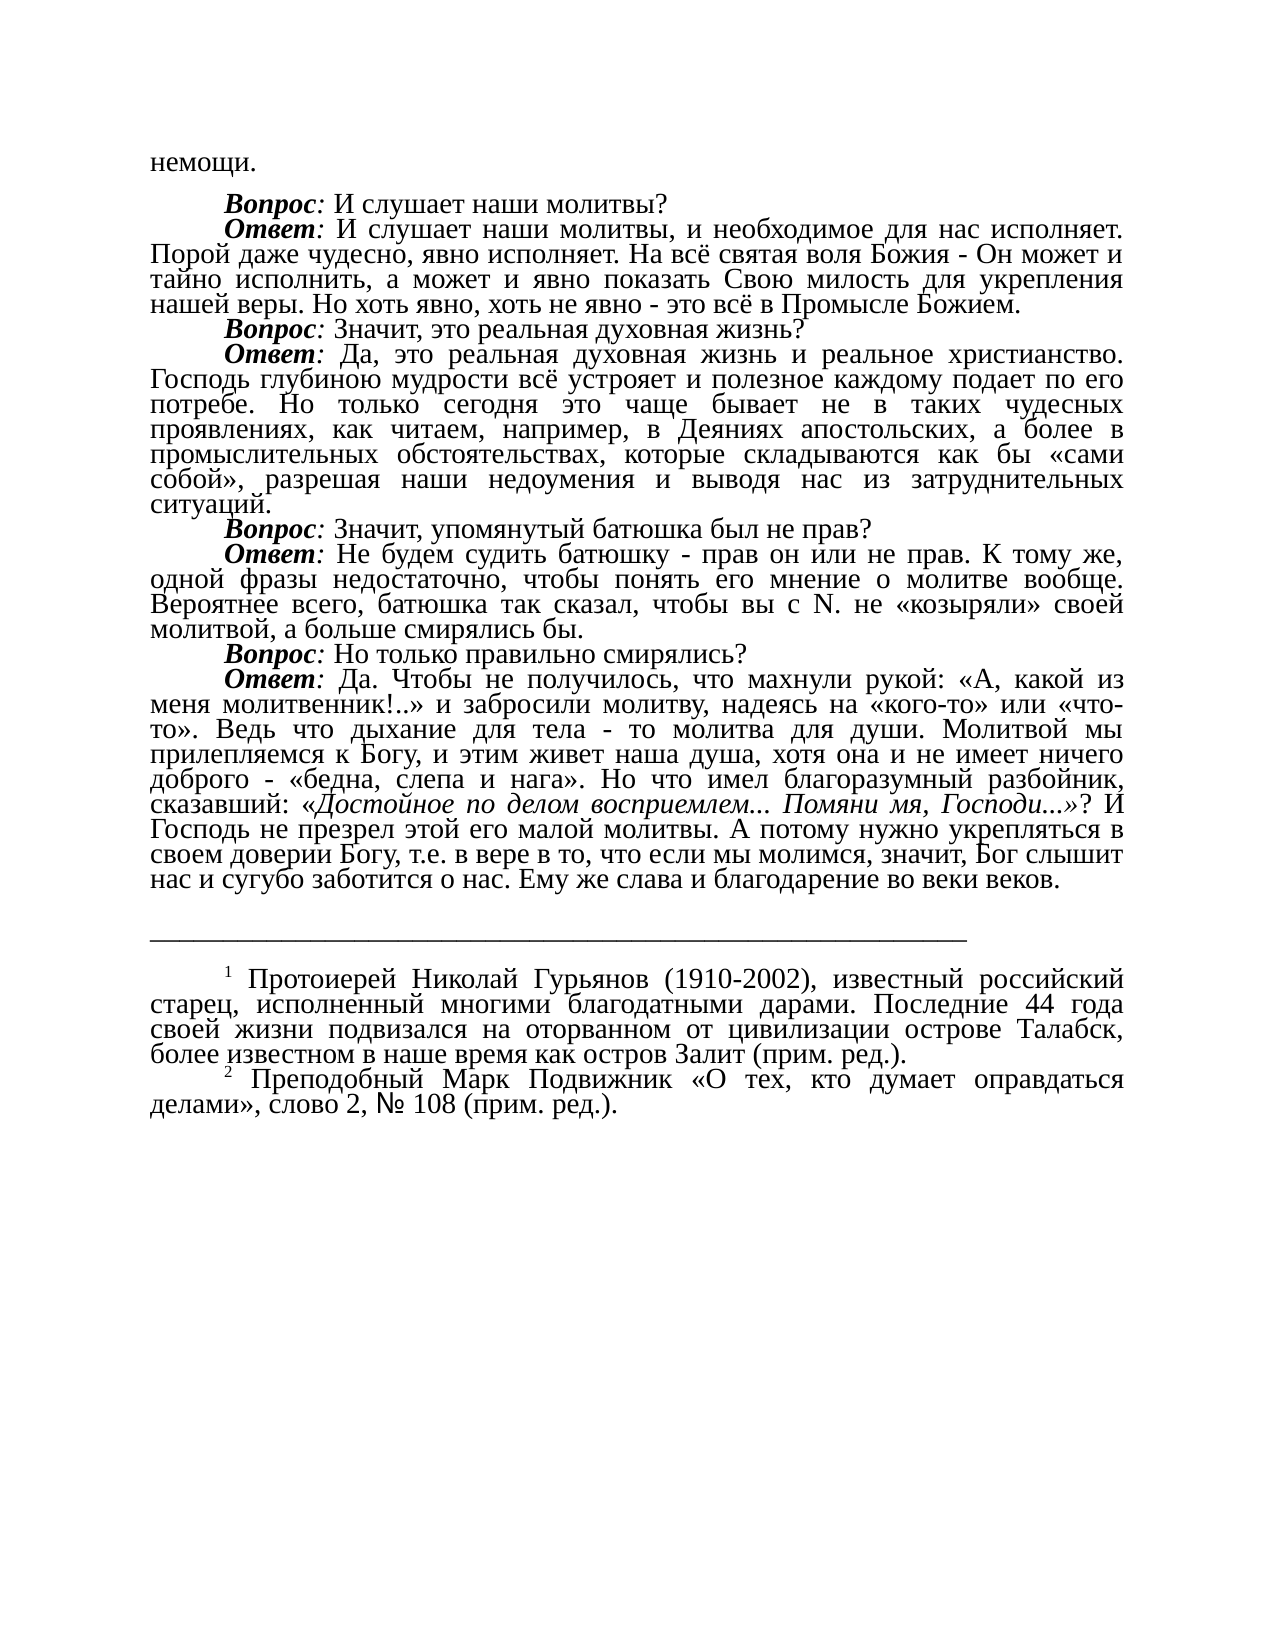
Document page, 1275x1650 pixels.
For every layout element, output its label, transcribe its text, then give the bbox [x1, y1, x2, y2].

text Ответ: Да. Чтобы не получилось, что махнули рукой: «А, какой из меня молитвенник!..» и забросили молитву, надеясь на «кого-то» или «что-то». Ведь что дыхание для тела - то молитва для души. Молитвой мы прилепляемся к Богу, и этим живет наша душа, хотя она и не имеет ничего доброго - «бедна, слепа и нага». Но что имел благоразумный разбойник, сказавший: «Достойное по делом восприемлем... Помяни мя, Господи...»? И Господь не презрел этой его малой молитвы. А потому нужно укрепляться в своем доверии Богу, т.е. в вере в то, что если мы молимся, значит, Бог слышит нас и сугубо заботится о нас. Ему же слава и благодарение во веки веков. [150, 669, 1125, 894]
text Ответ: И слушает наши молитвы, и необходимое для нас исполняет. Порой даже чудесно, явно исполняет. На всё святая воля Божия - Он может и тайно исполнить, а может и явно показать Свою милость для укрепления нашей веры. Но хоть явно, хоть не явно - это всё в Промысле Божием. [150, 219, 1125, 319]
text Вопрос: И слушает наши молитвы? [150, 194, 1125, 219]
text Вопрос: Но только правильно смирялись? [150, 644, 1125, 669]
text Вопрос: Значит, упомянутый батюшка был не прав? [150, 519, 1125, 544]
text Ответ: Да, это реальная духовная жизнь и реальное христианство. Господь глубиною мудрости всё устрояет и полезное каждому подает по его потребе. Но только сегодня это чаще бывает не в таких чудесных проявлениях, как читаем, например, в Деяниях апостольских, а более в промыслительных обстоятельствах, которые складываются как бы «сами собой», разрешая наши недоумения и выводя нас из затруднительных ситуаций. [150, 344, 1125, 519]
text 1 Протоиерей Николай Гурьянов (1910-2002), известный российский старец, исполненный многими благодатными дарами. Последние 44 года своей жизни подвизался на оторванном от цивилизации острове Талабск, более известном в наше время как остров Залит (прим. ред.). [150, 969, 1125, 1069]
text ________________________________________________________ [150, 919, 1125, 944]
text Вопрос: Значит, это реальная духовная жизнь? [150, 319, 1125, 344]
text 2 Преподобный Марк Подвижник «О тех, кто думает оправдаться делами», слово 2, № 108 (прим. ред.). [150, 1069, 1125, 1119]
text Ответ: Не будем судить батюшку - прав он или не прав. К тому же, одной фразы недостаточно, чтобы понять его мнение о молитве вообще. Вероятнее всего, батюшка так сказал, чтобы вы с N. не «козыряли» своей молитвой, а больше смирялись бы. [150, 544, 1125, 644]
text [150, 150, 1125, 177]
